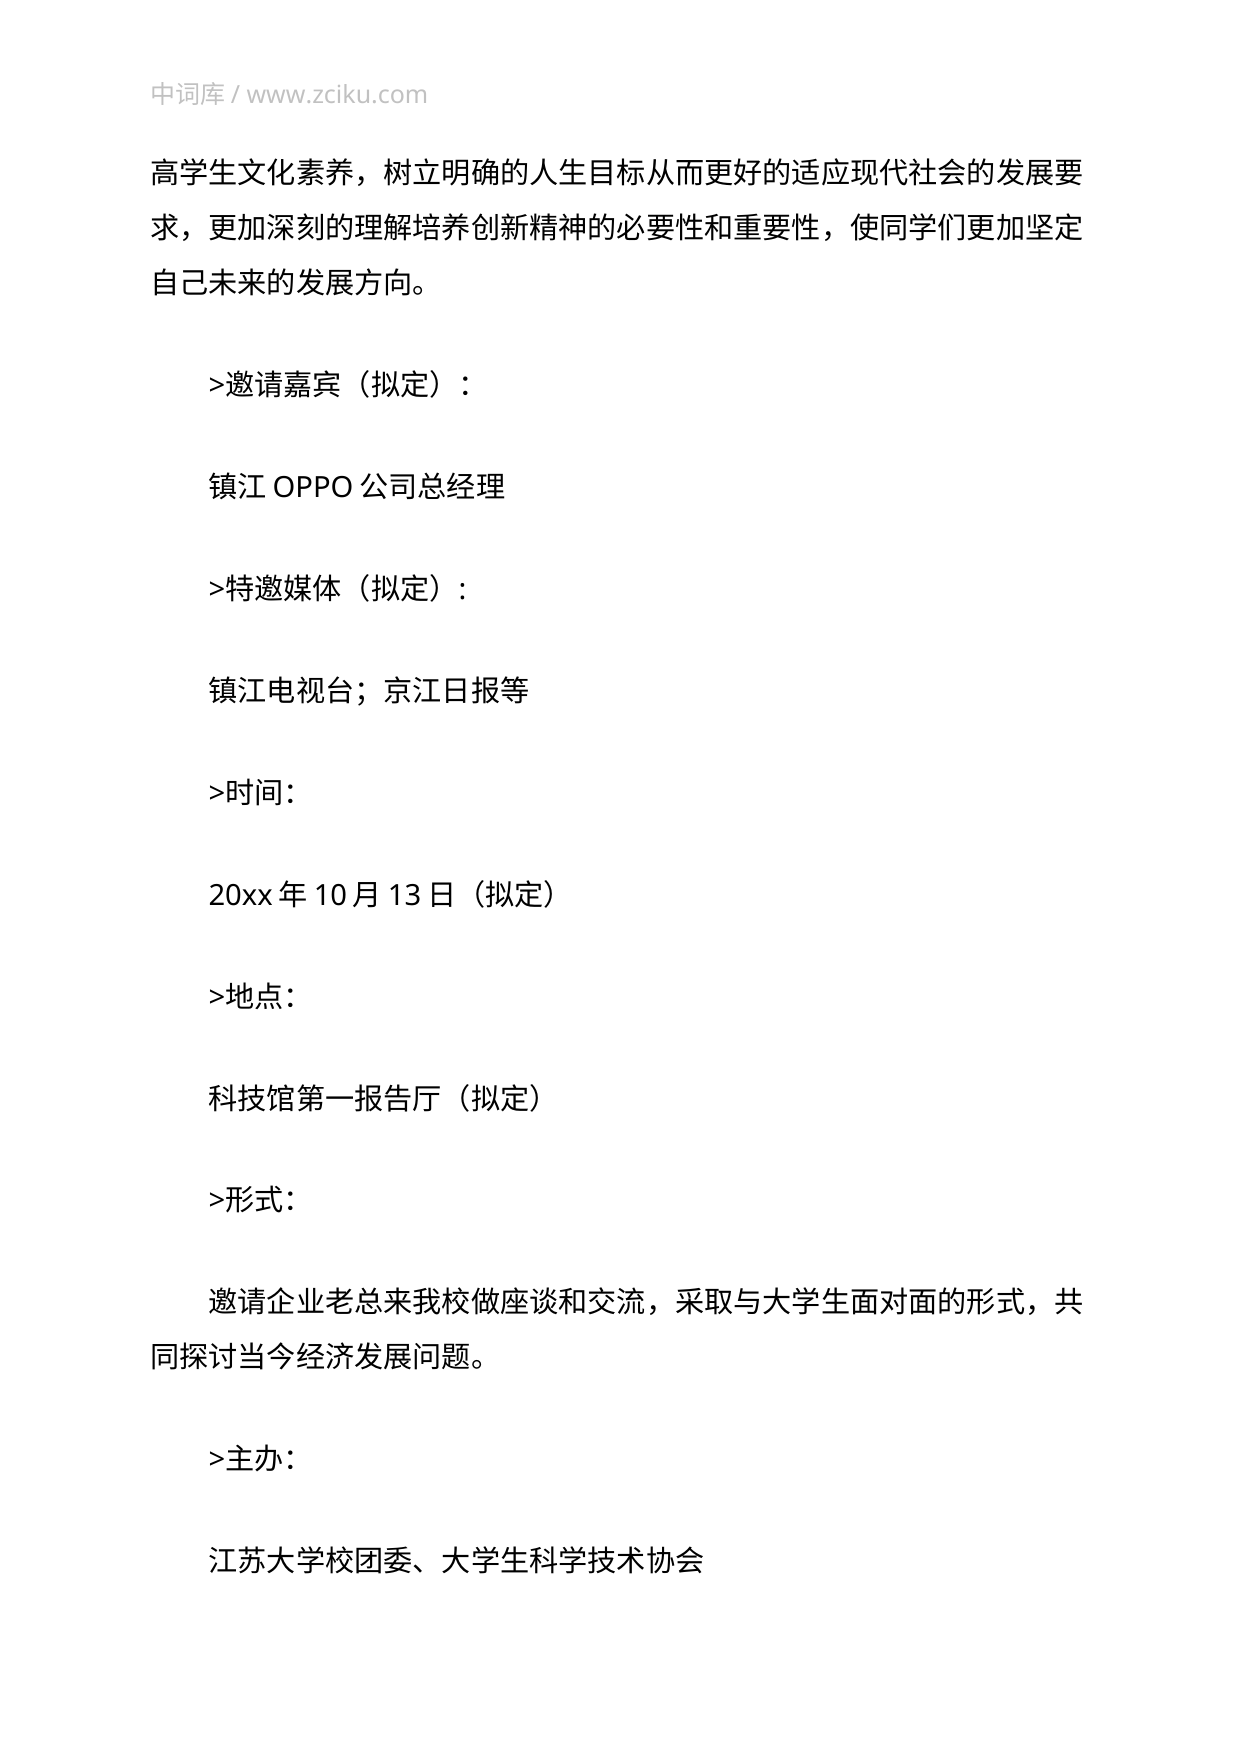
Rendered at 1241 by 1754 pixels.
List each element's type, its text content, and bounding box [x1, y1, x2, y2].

text >形式： [150, 1177, 1090, 1219]
text 镇江电视台；京江日报等 [150, 667, 1090, 710]
text 科技馆第一报告厅（拟定） [150, 1075, 1090, 1117]
text 镇江OPPO公司总经理 [150, 463, 1090, 506]
text 江苏大学校团委、大学生科学技术协会 [150, 1538, 1090, 1580]
text >邀请嘉宾（拟定）： [150, 362, 1090, 404]
text 20xx年10月13日（拟定） [150, 871, 1090, 914]
text >地点： [150, 973, 1090, 1016]
text >主办： [150, 1436, 1090, 1478]
text >特邀媒体（拟定）: [150, 566, 1090, 608]
text 邀请企业老总来我校做座谈和交流，采取与大学生面对面的形式，共同探讨当今经济发展问题。 [150, 1279, 1090, 1376]
text >时间： [150, 769, 1090, 812]
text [150, 150, 1090, 302]
